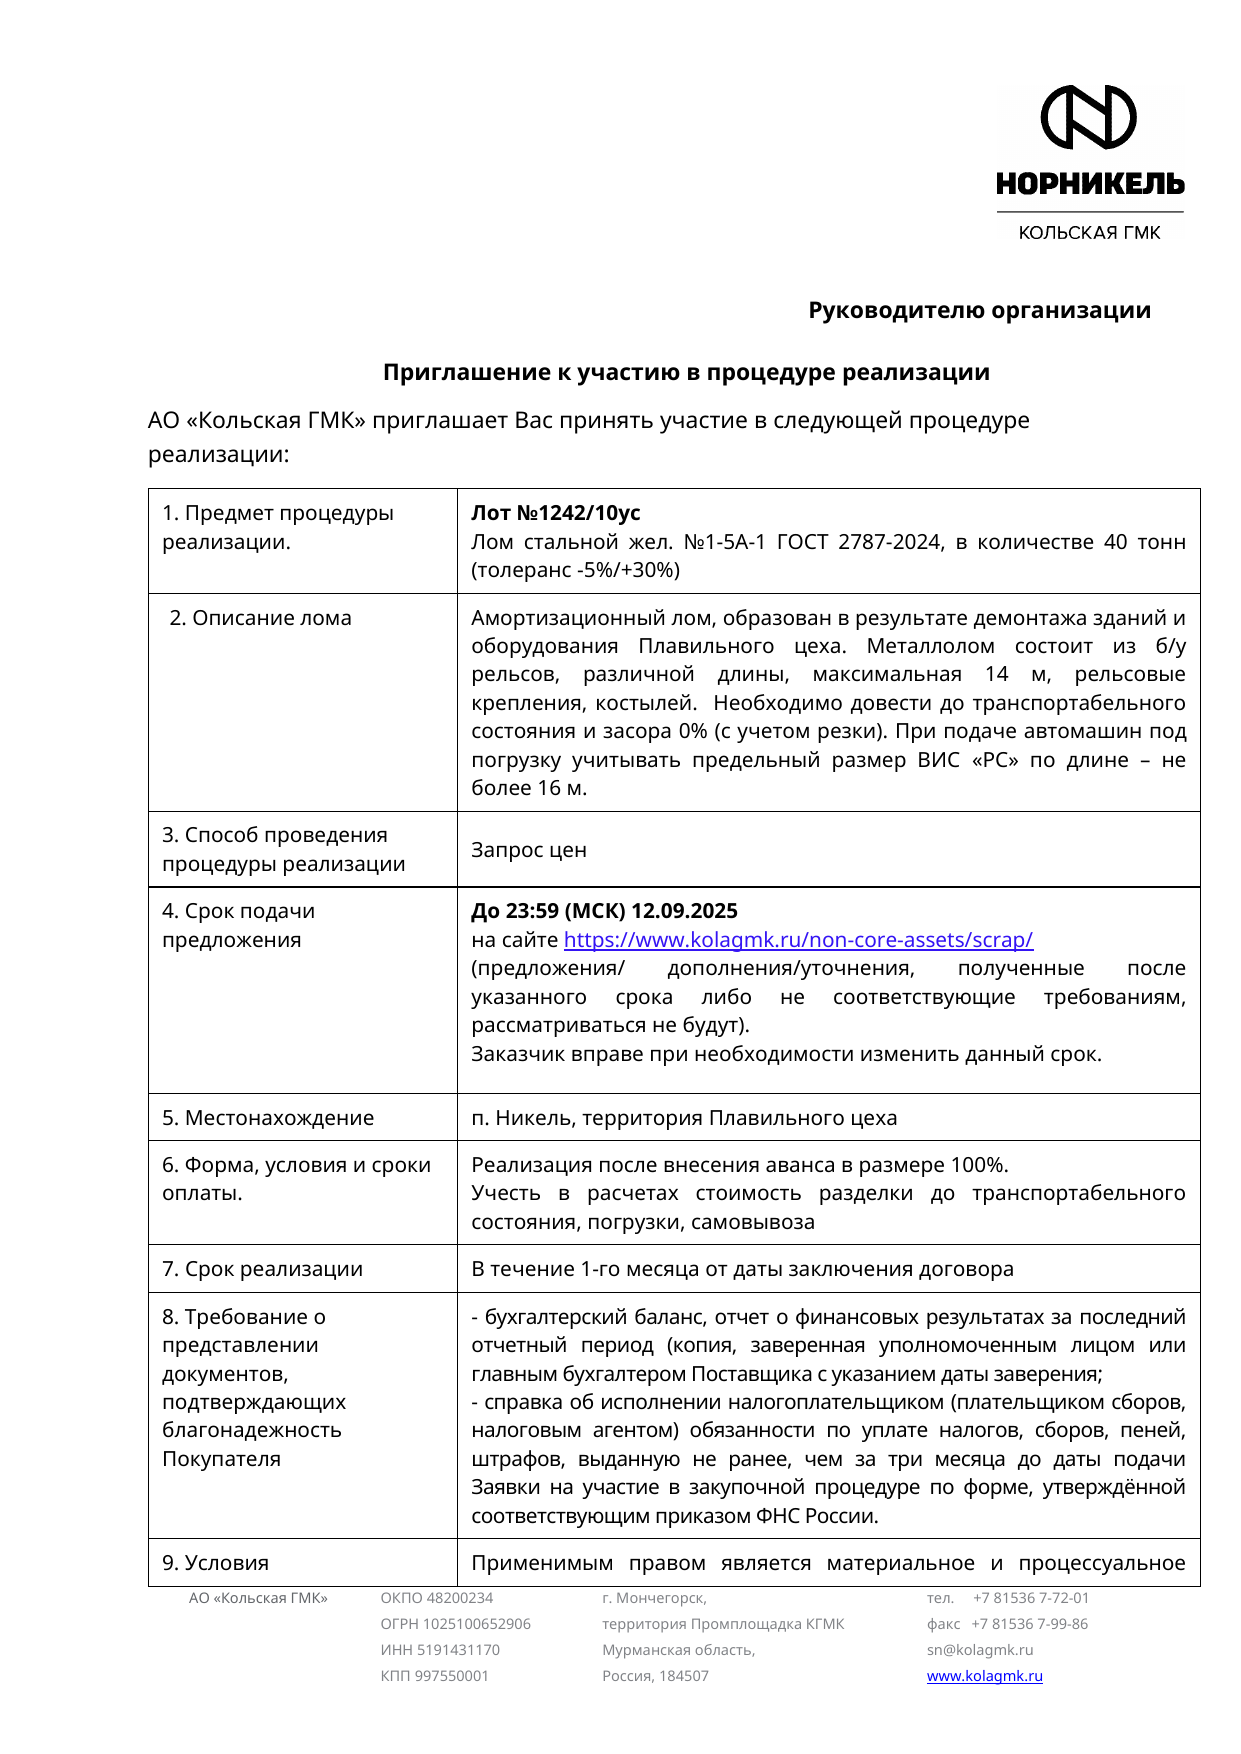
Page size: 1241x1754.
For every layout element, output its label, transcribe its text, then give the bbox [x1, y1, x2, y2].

table_header Лот №1242/10ус Лом стальной жел. №1-5А-1 ГОСТ 2787-2024, в количестве 40 тонн (толеранс -5%/+30%) [458, 489, 1200, 593]
table_cell 5. Местонахождение [149, 1094, 457, 1140]
table_cell Описание лома [149, 594, 457, 811]
table_cell 3. Способ проведения процедуры реализации [149, 812, 457, 886]
text Приглашение к участию в процедуре реализации [222, 356, 1152, 387]
table_cell Запрос цен [458, 812, 1200, 886]
table_cell п. Никель, территория Плавильного цеха [458, 1094, 1200, 1140]
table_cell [458, 1539, 1200, 1586]
table_header 1. Предмет процедуры реализации. [149, 489, 457, 593]
table_cell Амортизационный лом, образован в результате демонтажа зданий и оборудования Плавильного цеха. Металлолом состоит из б/у рельсов, различной длины, максимальная 14 м, рельсовые крепления, костылей. Необходимо довести до транспортабельного состояния и засора 0% (с учетом резки). При подаче автомашин под погрузку учитывать предельный размер ВИС «РС» по длине – не более 16 м. [458, 594, 1200, 811]
table_cell 8. Требование о представлении документов, подтверждающих благонадежность Покупателя [149, 1293, 457, 1538]
table_cell До 23:59 (МСК) 12.09.2025 на сайте https://www.kolagmk.ru/non-core-assets/scrap/ (предложения/ дополнения/уточнения, полученные после указанного срока либо не соответствующие требованиям, рассматриваться не будут). Заказчик вправе при необходимости изменить данный срок. [458, 888, 1200, 1093]
picture [997, 85, 1185, 239]
table_cell 7. Срок реализации [149, 1245, 457, 1292]
text АО «Кольская ГМК» приглашает Вас принять участие в следующей процедуре реализации: [148, 404, 1152, 469]
text Руководителю организации [148, 294, 1152, 325]
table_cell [149, 1539, 457, 1586]
table_cell - бухгалтерский баланс, отчет о финансовых результатах за последний отчетный период (копия, заверенная уполномоченным лицом или главным бухгалтером Поставщика с указанием даты заверения; - справка об исполнении налогоплательщиком (плательщиком сборов, налоговым агентом) обязанности по уплате налогов, сборов, пеней, штрафов, выданную не ранее, чем за три месяца до даты подачи Заявки на участие в закупочной процедуре по форме, утверждённой соответствующим приказом ФНС России. [458, 1293, 1200, 1538]
table_cell В течение 1-го месяца от даты заключения договора [458, 1245, 1200, 1292]
table_cell 4. Срок подачи предложения [149, 888, 457, 1093]
table_cell 6. Форма, условия и сроки оплаты. [149, 1141, 457, 1244]
table_cell Реализация после внесения аванса в размере 100%. Учесть в расчетах стоимость разделки до транспортабельного состояния, погрузки, самовывоза [458, 1141, 1200, 1244]
